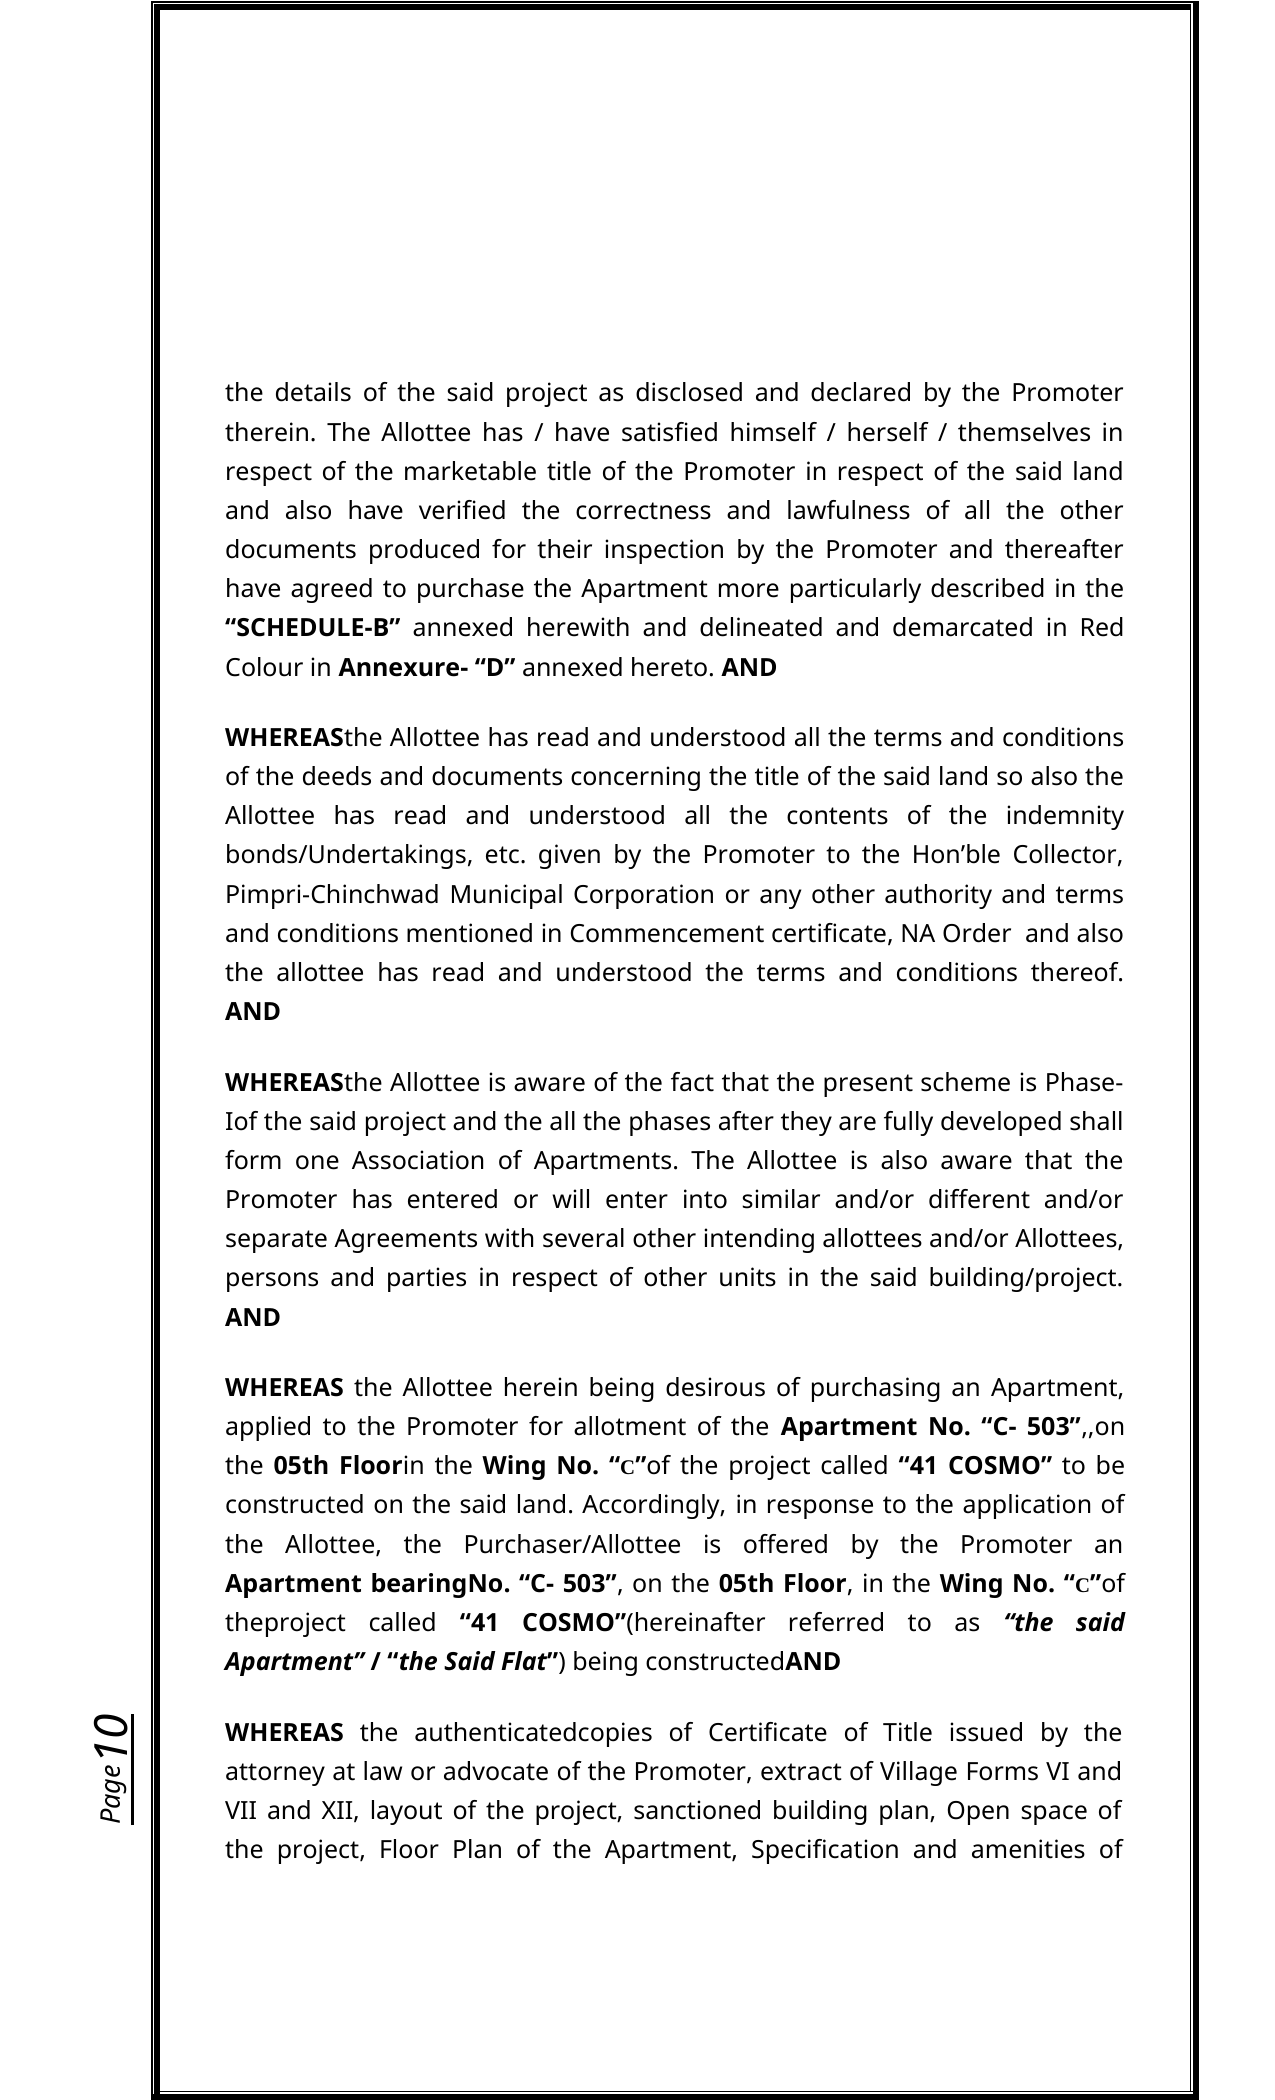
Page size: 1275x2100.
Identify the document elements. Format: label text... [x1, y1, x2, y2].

text WHEREAS the Allottee herein being desirous of purchasing an Apartment, applied to the Promoter for allotment of the Apartment No. “C- 503”,,on the 05th Floorin the Wing No. “C”of the project called “41 COSMO” to be constructed on the said land. Accordingly, in response to the application of the Allottee, the Purchaser/Allottee is offered by the Promoter an Apartment bearingNo. “C- 503”, on the 05th Floor, in the Wing No. “C”of theproject called “41 COSMO”(hereinafter referred to as “the said Apartment” / “the Said Flat”) being constructedAND [225, 1369, 1125, 1678]
text WHEREASthe Allottee is aware of the fact that the present scheme is Phase-Iof the said project and the all the phases after they are fully developed shall form one Association of Apartments. The Allottee is also aware that the Promoter has entered or will enter into similar and/or different and/or separate Agreements with several other intending allottees and/or Allottees, persons and parties in respect of other units in the said building/project. AND [225, 1064, 1125, 1333]
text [225, 1714, 1124, 1866]
text WHEREASthe Allottee has read and understood all the terms and conditions of the deeds and documents concerning the title of the said land so also the Allottee has read and understood all the contents of the indemnity bonds/Undertakings, etc. given by the Promoter to the Hon’ble Collector, Pimpri-Chinchwad Municipal Corporation or any other authority and terms and conditions mentioned in Commencement certificate, NA Order and also the allottee has read and understood the terms and conditions thereof. AND [225, 719, 1125, 1028]
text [225, 375, 1125, 683]
